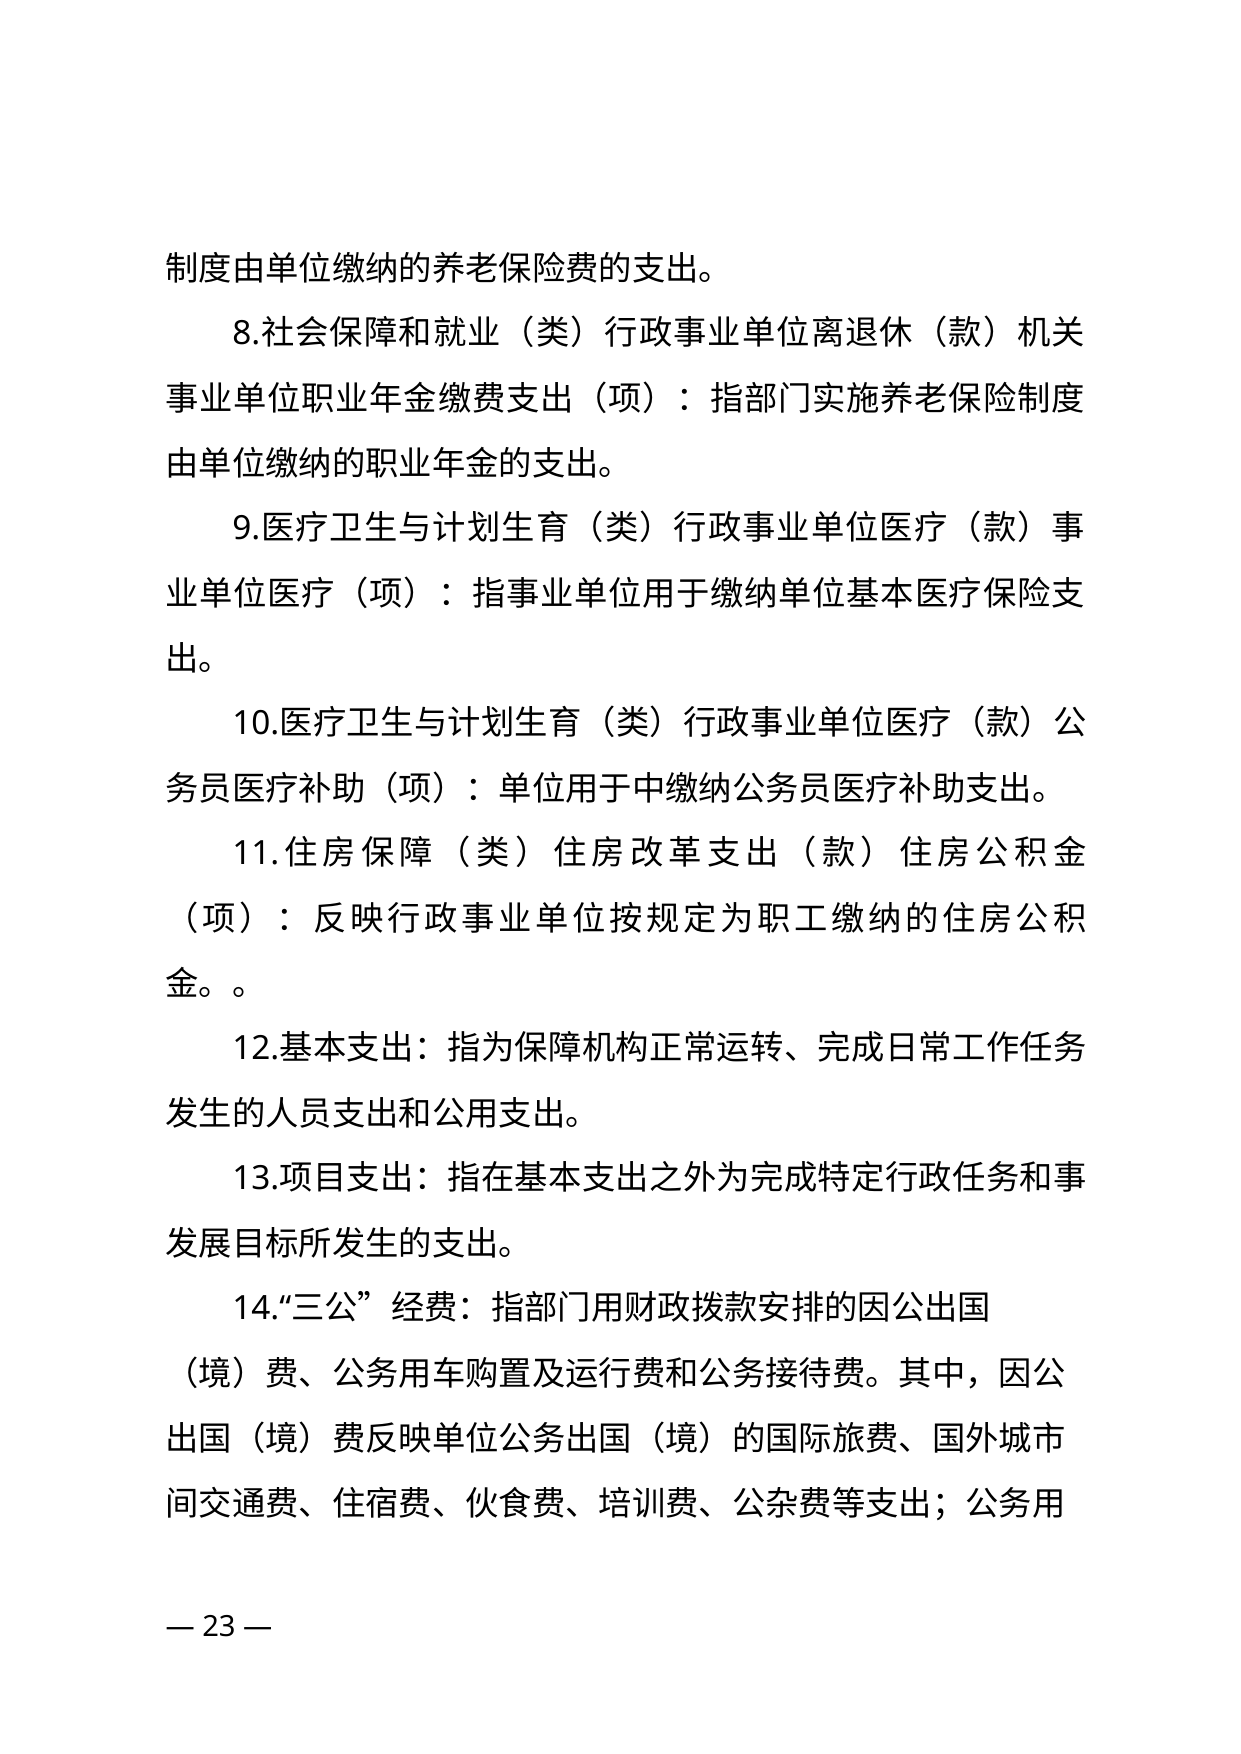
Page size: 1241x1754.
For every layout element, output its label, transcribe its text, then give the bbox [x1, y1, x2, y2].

text 9.医疗卫生与计划生育（类）行政事业单位医疗（款）事业单位医疗（项）：指事业单位用于缴纳单位基本医疗保险支出。 [165, 493, 1087, 688]
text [165, 233, 1087, 298]
text 8.社会保障和就业（类）行政事业单位离退休（款）机关事业单位职业年金缴费支出（项）：指部门实施养老保险制度由单位缴纳的职业年金的支出。 [165, 298, 1087, 493]
text 10.医疗卫生与计划生育（类）行政事业单位医疗（款）公务员医疗补助（项）：单位用于中缴纳公务员医疗补助支出。 [165, 688, 1087, 818]
text 11.住房保障（类）住房改革支出（款）住房公积金（项）：反映行政事业单位按规定为职工缴纳的住房公积金。。 [165, 818, 1087, 1013]
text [165, 1273, 1087, 1533]
text 13.项目支出：指在基本支出之外为完成特定行政任务和事发展目标所发生的支出。 [165, 1143, 1087, 1273]
text 12.基本支出：指为保障机构正常运转、完成日常工作任务发生的人员支出和公用支出。 [165, 1013, 1087, 1143]
